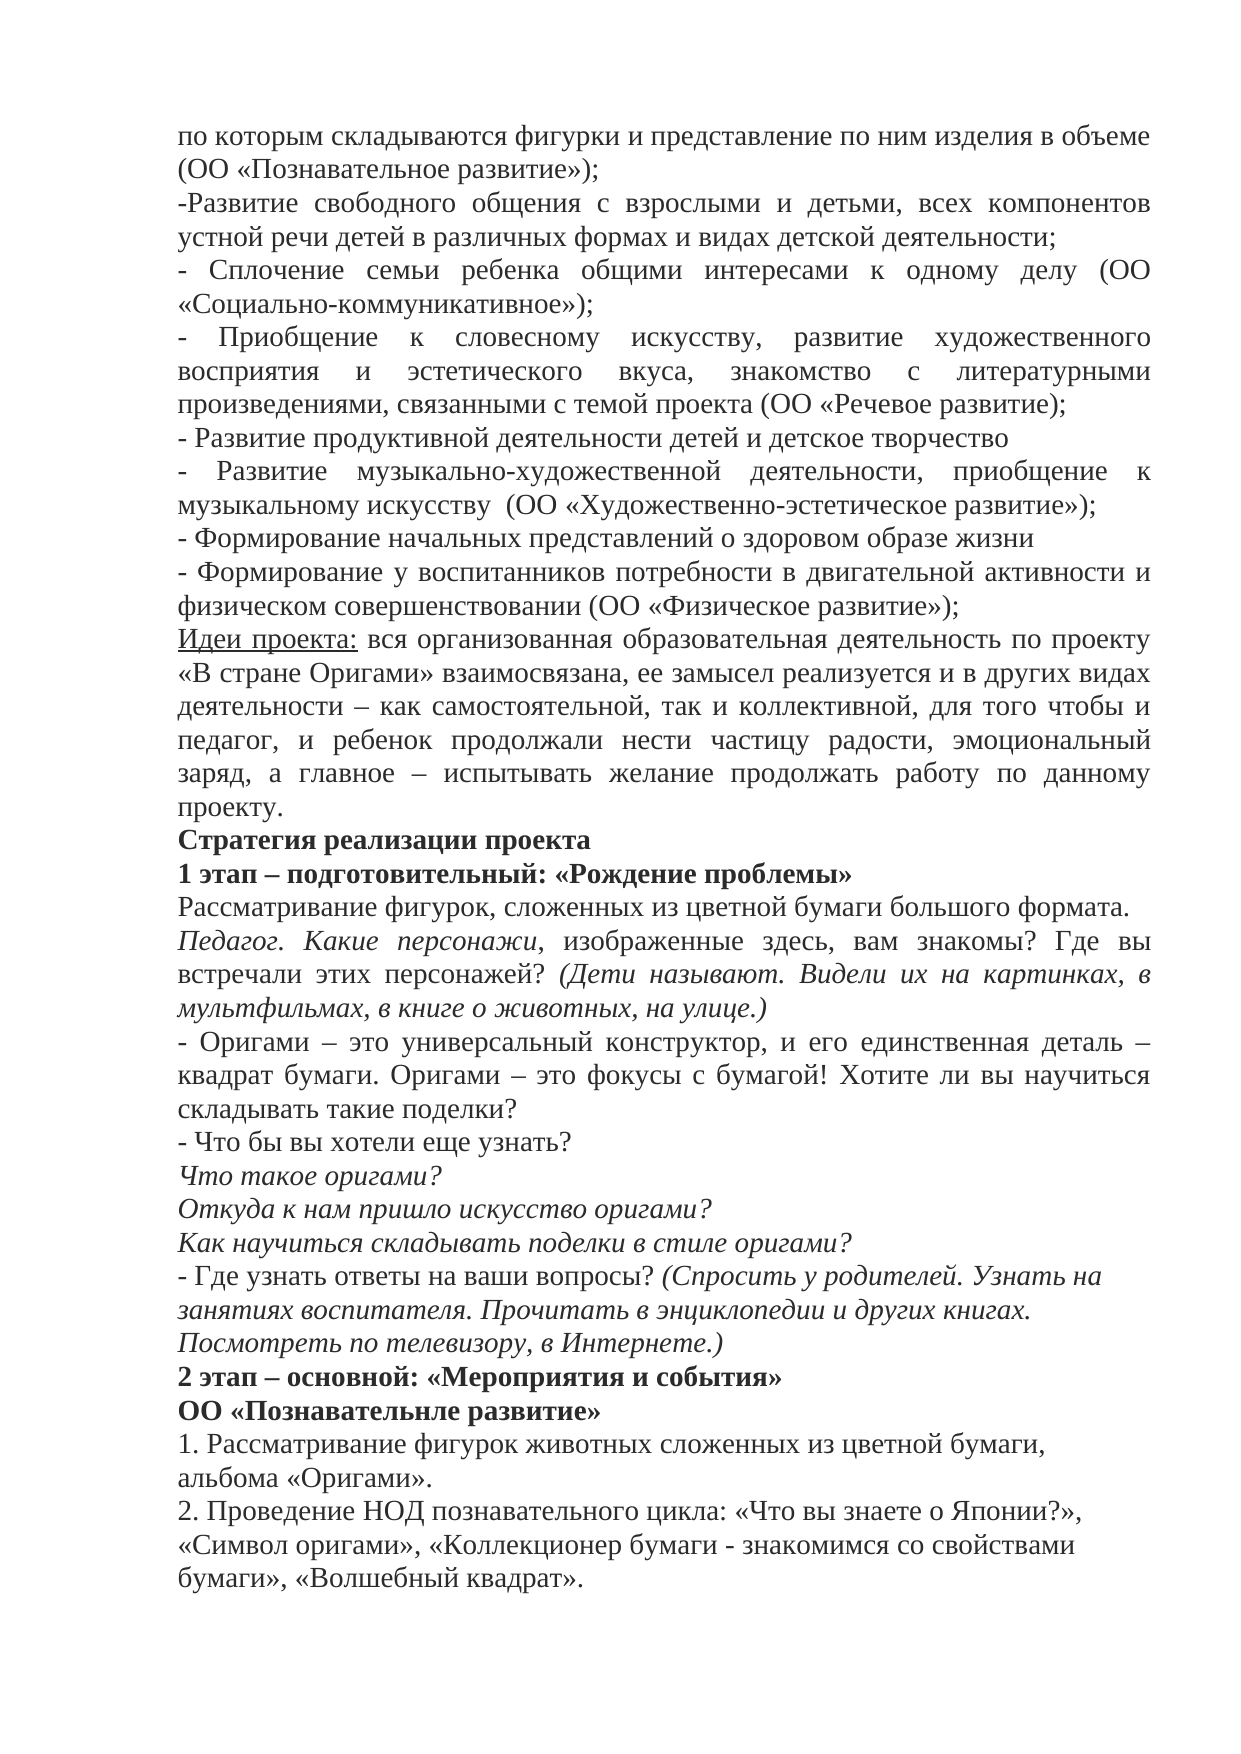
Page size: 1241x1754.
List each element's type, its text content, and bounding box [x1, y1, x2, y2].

text - Развитие продуктивной деятельности детей и детское творчество [177, 420, 1152, 453]
text - Сплочение семьи ребенка общими интересами к одному делу (ОО «Социально-коммуникативное»); [177, 252, 1152, 319]
text 2 этап – основной: «Мероприятия и события» [177, 1359, 1152, 1393]
text - Развитие музыкально-художественной деятельности, приобщение к музыкальному искусству (ОО «Художественно-эстетическое развитие»); [177, 453, 1152, 521]
text Рассматривание фигурок, сложенных из цветной бумаги большого формата. [177, 889, 1152, 923]
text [177, 118, 1152, 185]
text - Формирование начальных представлений о здоровом образе жизни [177, 521, 1152, 554]
text 1 этап – подготовительный: «Рождение проблемы» [177, 856, 1152, 889]
text - Что бы вы хотели еще узнать? [177, 1124, 1152, 1158]
text 2. Проведение НОД познавательного цикла: «Что вы знаете о Японии?», «Символ оригами», «Коллекционер бумаги - знакомимся со свойствами бумаги», «Волшебный квадрат». [177, 1493, 1152, 1594]
text Идеи проекта: вся организованная образовательная деятельность по проекту «В стране Оригами» взаимосвязана, ее замысел реализуется и в других видах деятельности – как самостоятельной, так и коллективной, для того чтобы и педагог, и ребенок продолжали нести частицу радости, эмоциональный заряд, а главное – испытывать желание продолжать работу по данному проекту. [177, 621, 1152, 822]
text Педагог. Какие персонажи, изображенные здесь, вам знакомы? Где вы встречали этих персонажей? (Дети называют. Видели их на картинках, в мультфильмах, в книге о животных, на улице.) [177, 923, 1152, 1024]
text -Развитие свободного общения с взрослыми и детьми, всех компонентов устной речи детей в различных формах и видах детской деятельности; [177, 185, 1152, 252]
text - Приобщение к словесному искусству, развитие художественного восприятия и эстетического вкуса, знакомство с литературными произведениями, связанными с темой проекта (ОО «Речевое развитие); [177, 319, 1152, 420]
text Стратегия реализации проекта [177, 822, 1152, 856]
text Откуда к нам пришло искусство оригами? [177, 1191, 1152, 1225]
text - Формирование у воспитанников потребности в двигательной активности и физическом совершенствовании (ОО «Физическое развитие»); [177, 554, 1152, 621]
text Что такое оригами? [177, 1158, 1152, 1191]
text ОО «Познавательнле развитие» [177, 1393, 1152, 1426]
text - Где узнать ответы на ваши вопросы? (Спросить у родителей. Узнать на занятиях воспитателя. Прочитать в энциклопедии и других книгах. Посмотреть по телевизору, в Интернете.) [177, 1258, 1152, 1359]
text Как научиться складывать поделки в стиле оригами? [177, 1225, 1152, 1258]
text 1. Рассматривание фигурок животных сложенных из цветной бумаги, альбома «Оригами». [177, 1426, 1152, 1493]
text - Оригами – это универсальный конструктор, и его единственная деталь – квадрат бумаги. Оригами – это фокусы с бумагой! Хотите ли вы научиться складывать такие поделки? [177, 1024, 1152, 1124]
